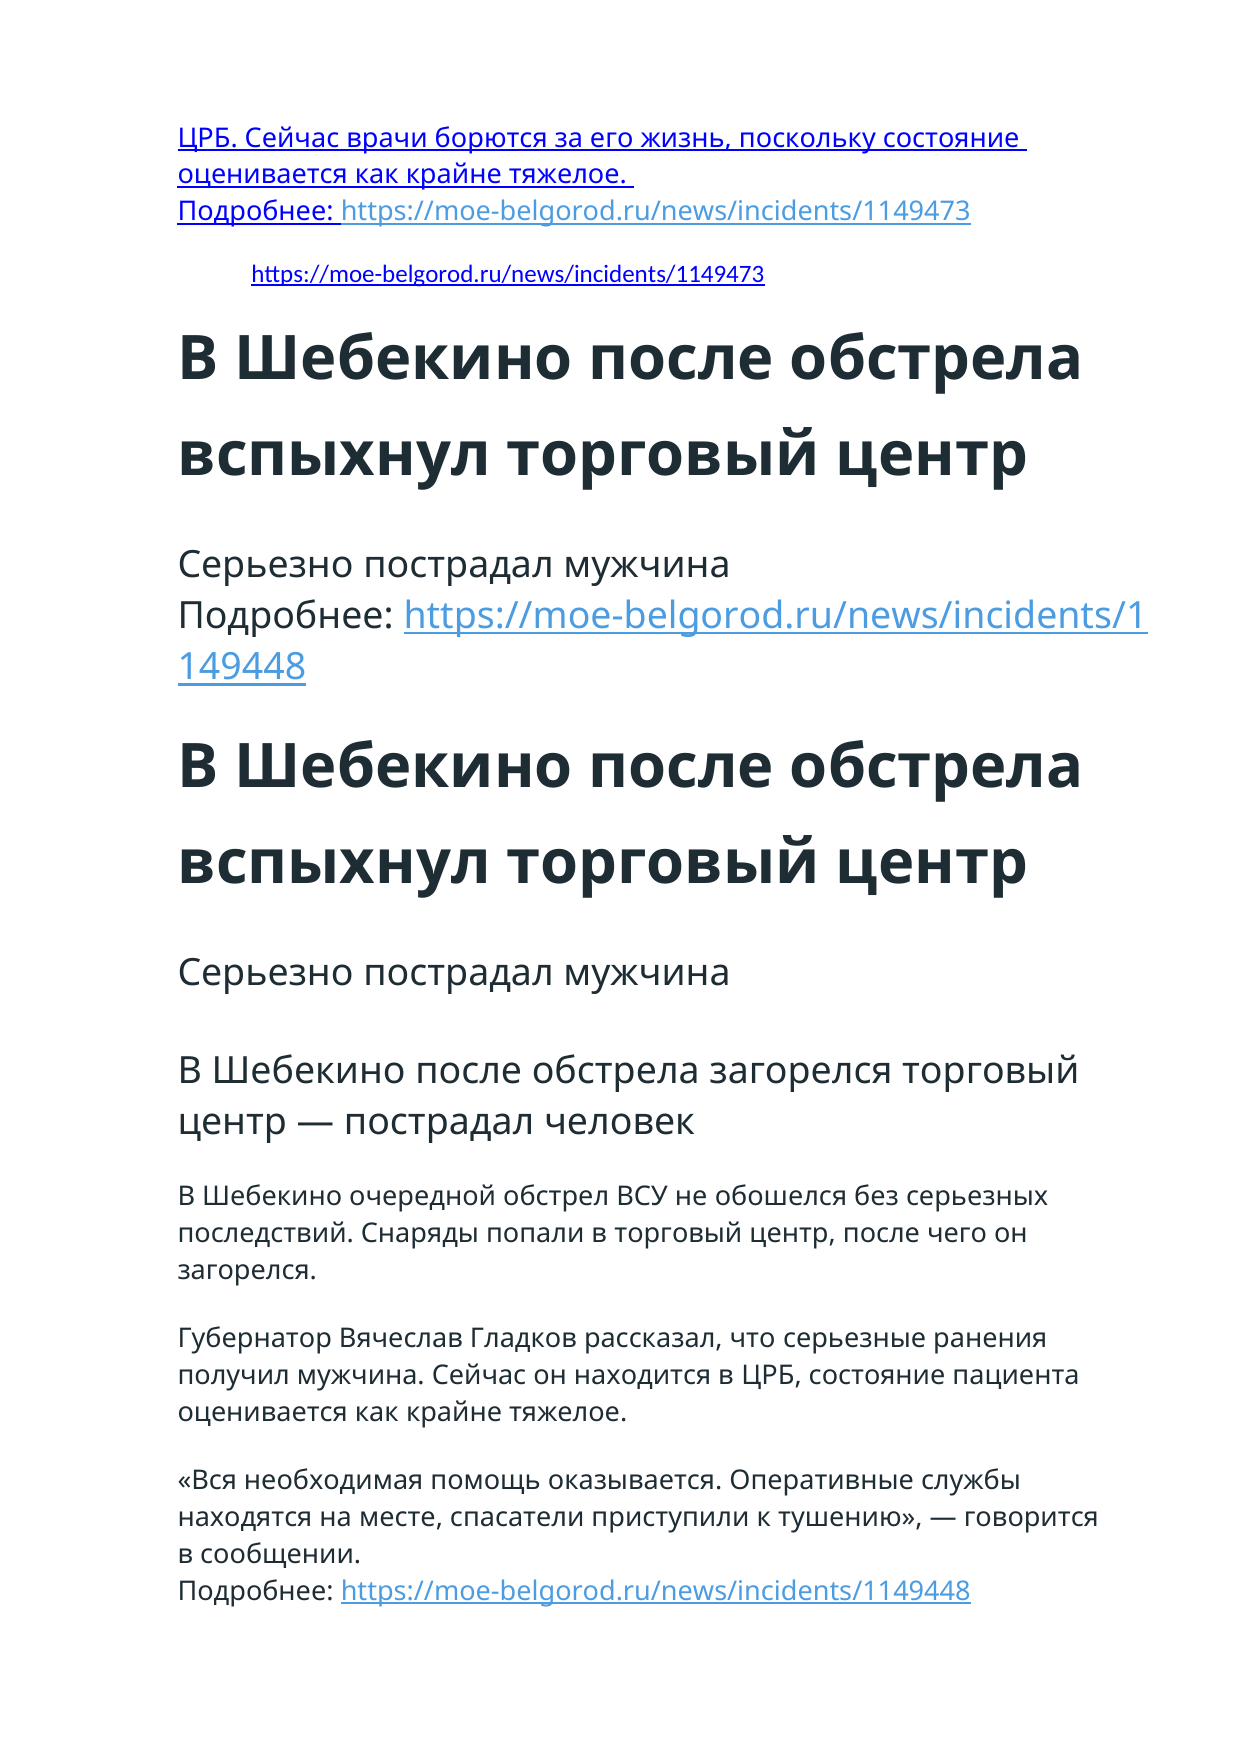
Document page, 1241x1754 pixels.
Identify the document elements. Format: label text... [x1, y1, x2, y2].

subtitle В Шебекино после обстрела загорелся торговый центр — пострадал человек [177, 1043, 1152, 1146]
text «Вся необходимая помощь оказывается. Оперативные службы находятся на месте, спасатели приступили к тушению», — говорится в сообщении. Подробнее: https://moe-belgorod.ru/news/incidents/1149448 [177, 1461, 1152, 1608]
subtitle В Шебекино после обстрела вспыхнул торговый центр [177, 314, 1152, 494]
subtitle В Шебекино после обстрела вспыхнул торговый центр [177, 722, 1152, 902]
text https://moe-belgorod.ru/news/incidents/1149473 [177, 258, 1152, 288]
subtitle Серьезно пострадал мужчина [177, 946, 1152, 997]
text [177, 118, 1152, 229]
subtitle Серьезно пострадал мужчина Подробнее: https://moe-belgorod.ru/news/incidents/1149448 [177, 537, 1152, 691]
text В Шебекино очередной обстрел ВСУ не обошелся без серьезных последствий. Снаряды попали в торговый центр, после чего он загорелся. [177, 1177, 1152, 1287]
text Губернатор Вячеслав Гладков рассказал, что серьезные ранения получил мужчина. Сейчас он находится в ЦРБ, состояние пациента оценивается как крайне тяжелое. [177, 1319, 1152, 1429]
